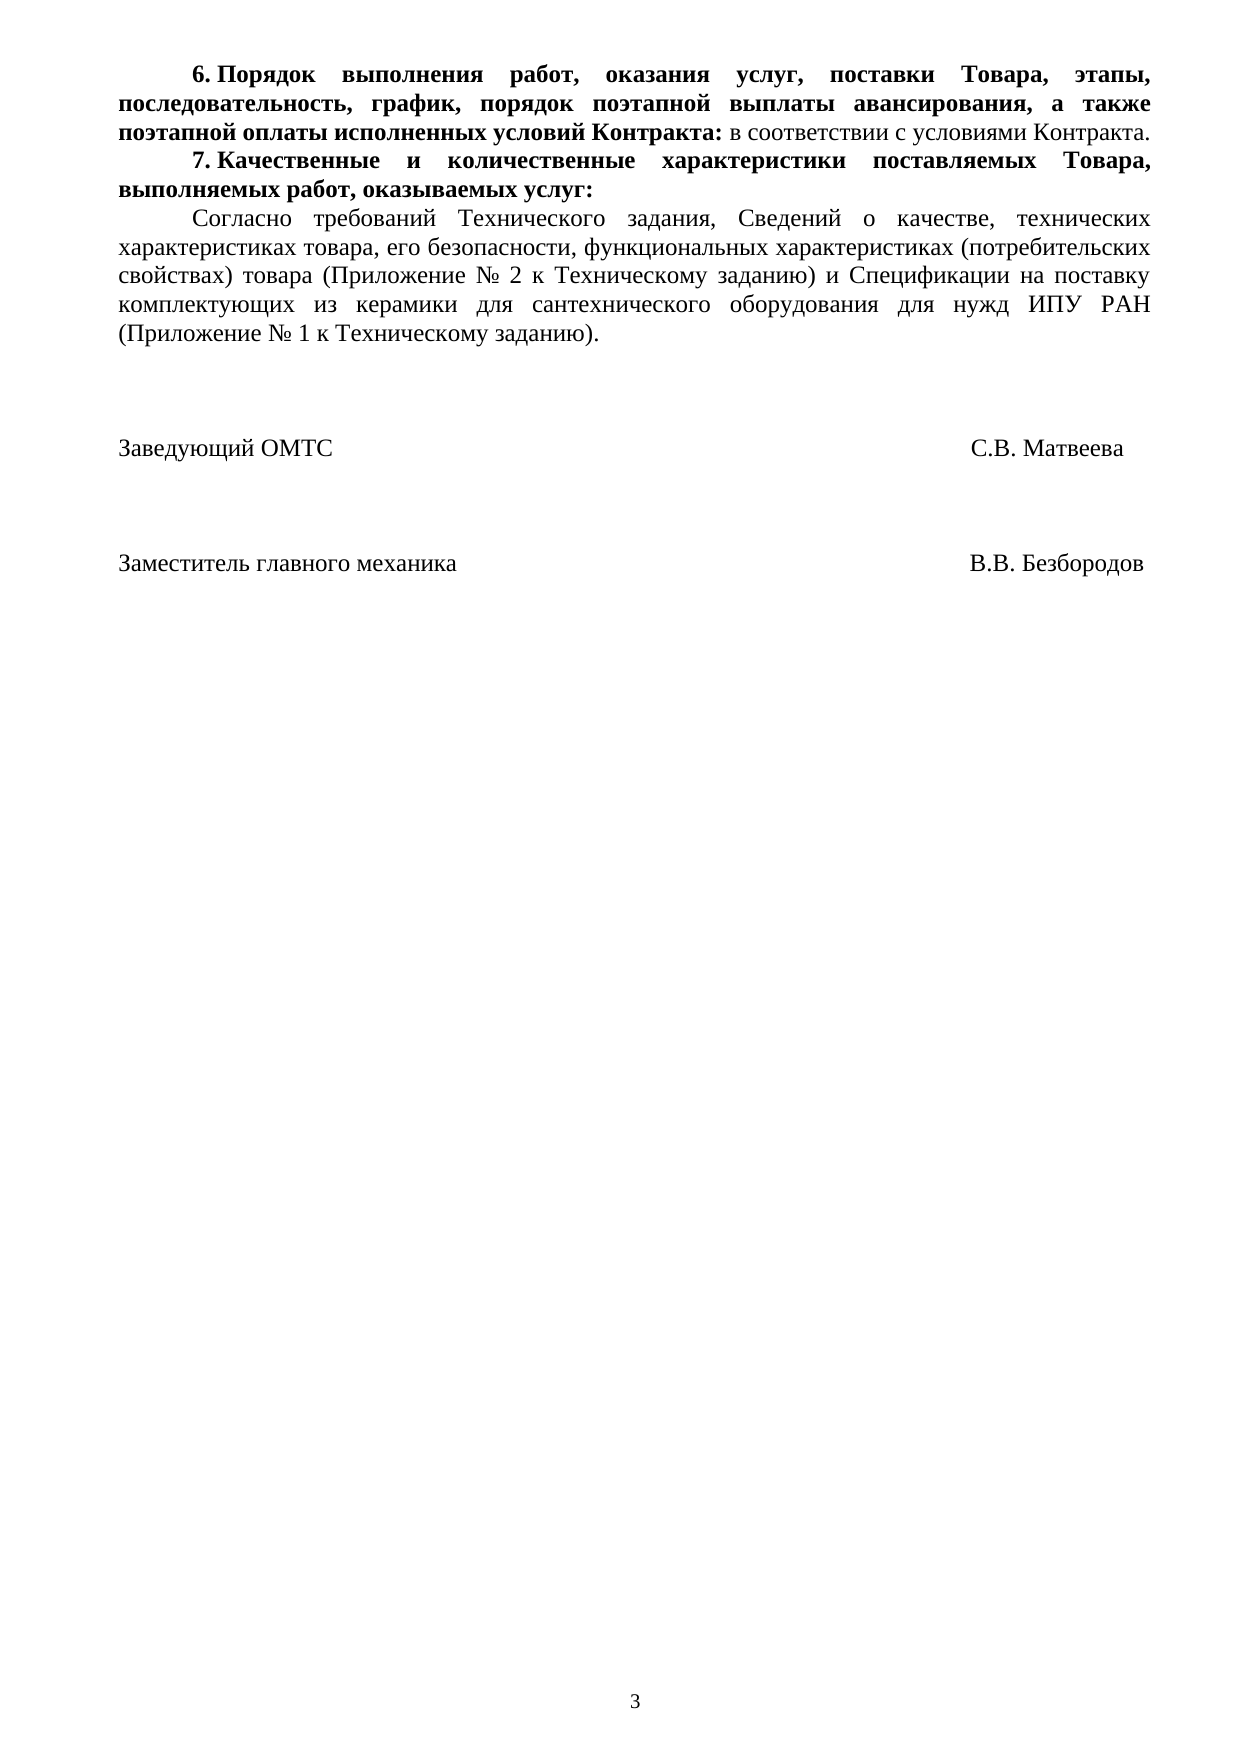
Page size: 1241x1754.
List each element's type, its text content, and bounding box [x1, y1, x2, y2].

text 7. Качественные и количественные характеристики поставляемых Товара, выполняемых работ, оказываемых услуг: [118, 145, 1152, 203]
text 6. Порядок выполнения работ, оказания услуг, поставки Товара, этапы, последовательность, график, порядок поэтапной выплаты авансирования, а также поэтапной оплаты исполненных условий Контракта: в соответствии с условиями Контракта. [118, 59, 1152, 145]
text Заведующий ОМТС С.В. Матвеева [118, 433, 1152, 462]
text Согласно требований Технического задания, Сведений о качестве, технических характеристиках товара, его безопасности, функциональных характеристиках (потребительских свойствах) товара (Приложение № 2 к Техническому заданию) и Спецификации на поставку комплектующих из керамики для сантехнического оборудования для нужд ИПУ РАН (Приложение № 1 к Техническому заданию). [118, 203, 1152, 347]
text Заместитель главного механика В.В. Безбородов [118, 548, 1152, 577]
